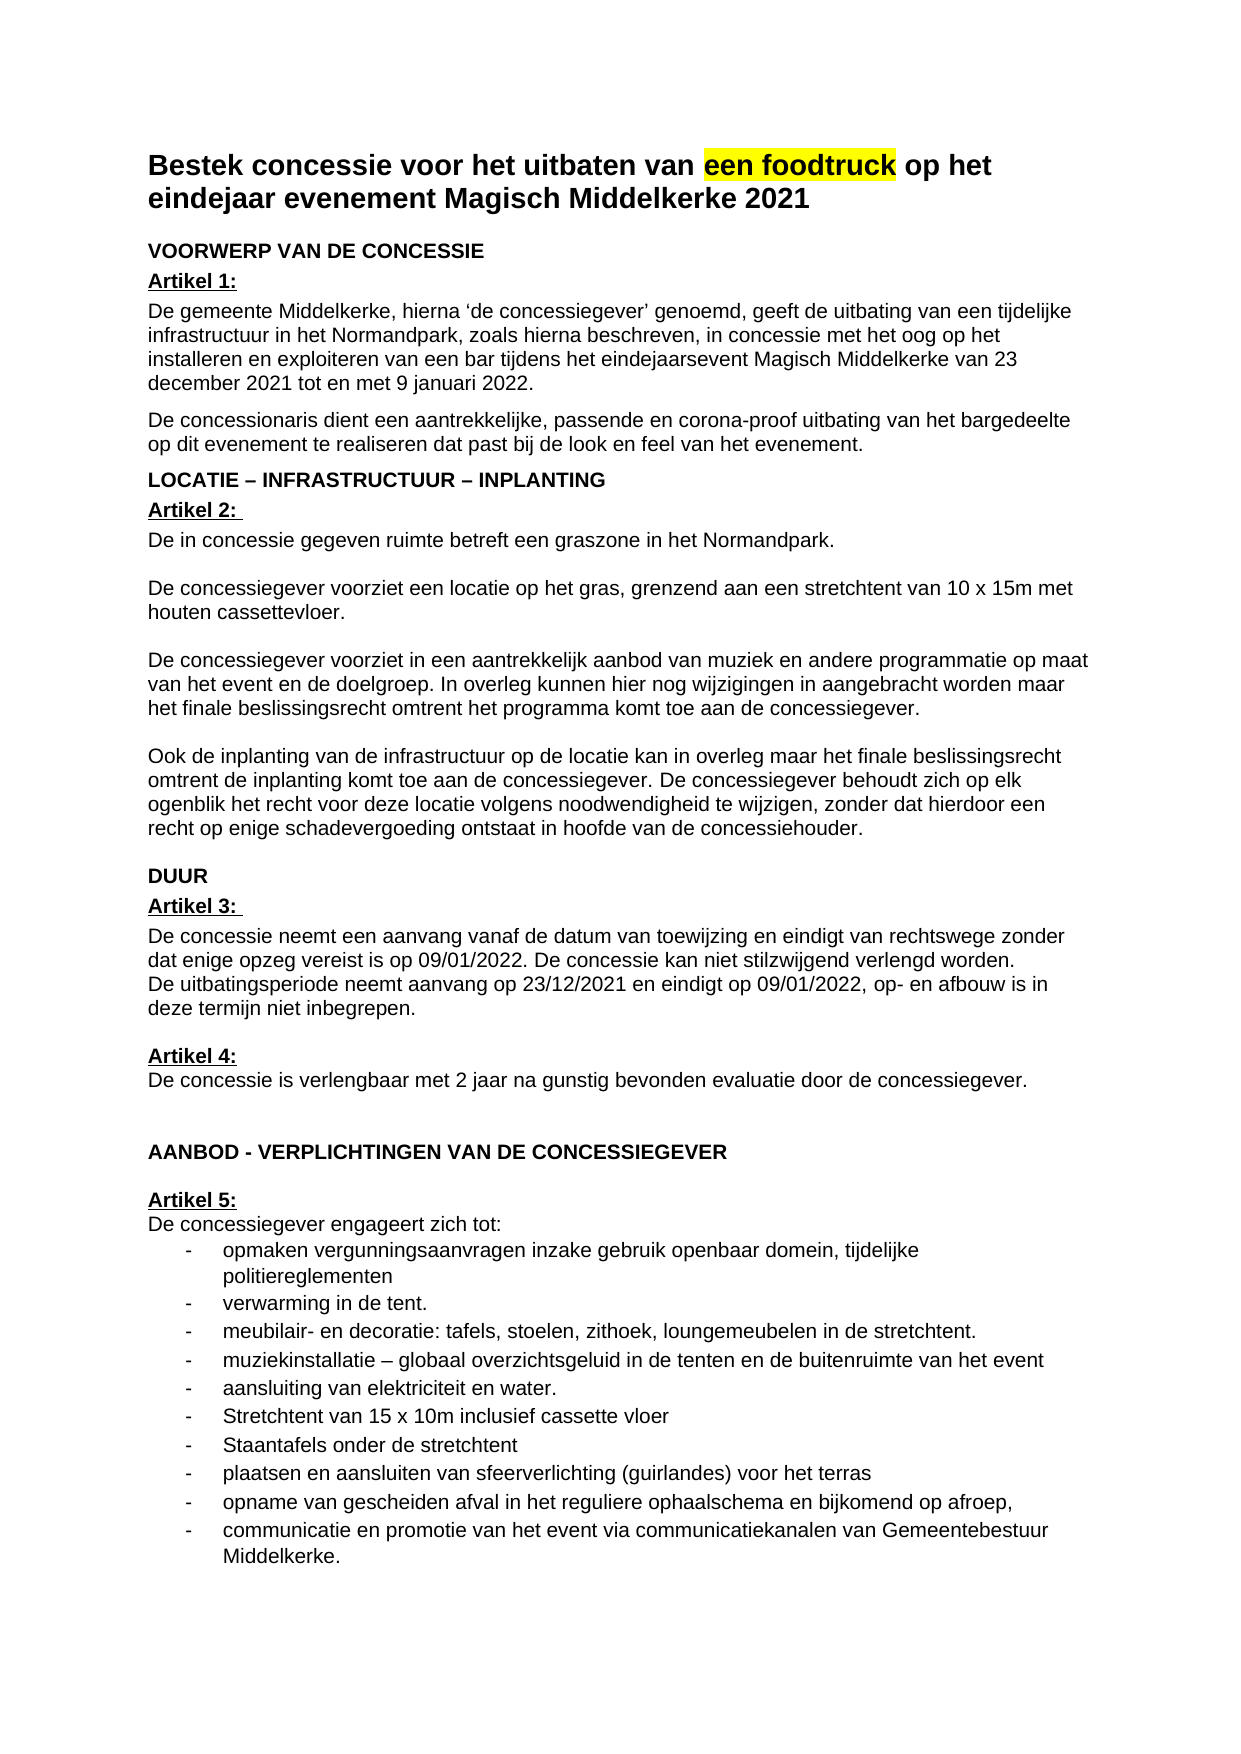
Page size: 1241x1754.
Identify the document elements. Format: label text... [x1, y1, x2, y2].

list meubilair- en decoratie: tafels, stoelen, zithoek, loungemeubelen in de stretchtent. [185, 1316, 1093, 1345]
text DUUR [148, 864, 1093, 888]
text Bestek concessie voor het uitbaten van een foodtruck op het eindejaar evenement Magisch Middelkerke 2021 [148, 148, 1093, 215]
list opmaken vergunningsaanvragen inzake gebruik openbaar domein, tijdelijke politiereglementen [185, 1236, 1093, 1288]
list Stretchtent van 15 x 10m inclusief cassette vloer [185, 1402, 1093, 1430]
text Artikel 2: [148, 498, 1093, 522]
list communicatie en promotie van het event via communicatiekanalen van Gemeentebestuur Middelkerke. [185, 1515, 1093, 1568]
text De concessie neemt een aanvang vanaf de datum van toewijzing en eindigt van rechtswege zonder dat enige opzeg vereist is op 09/01/2022. De concessie kan niet stilzwijgend verlengd worden. [148, 924, 1093, 972]
text AANBOD - VERPLICHTINGEN VAN DE CONCESSIEGEVER [148, 1140, 1093, 1164]
text De concessie is verlengbaar met 2 jaar na gunstig bevonden evaluatie door de concessiegever. [148, 1068, 1093, 1092]
list aansluiting van elektriciteit en water. [185, 1373, 1093, 1402]
list muziekinstallatie – globaal overzichtsgeluid in de tenten en de buitenruimte van het event [185, 1345, 1093, 1373]
text De concessionaris dient een aantrekkelijke, passende en corona-proof uitbating van het bargedeelte op dit evenement te realiseren dat past bij de look en feel van het evenement. [148, 407, 1093, 455]
text De in concessie gegeven ruimte betreft een graszone in het Normandpark. [148, 528, 1093, 552]
text VOORWERP VAN DE CONCESSIE [148, 239, 1093, 263]
list verwarming in de tent. [185, 1288, 1093, 1316]
text De concessiegever voorziet in een aantrekkelijk aanbod van muziek en andere programmatie op maat van het event en de doelgroep. In overleg kunnen hier nog wijzigingen in aangebracht worden maar het finale beslissingsrecht omtrent het programma komt toe aan de concessiegever. [148, 648, 1093, 720]
text Artikel 1: [148, 269, 1093, 293]
text Artikel 3: [148, 894, 1093, 918]
text Artikel 5: [148, 1188, 1093, 1212]
text Artikel 4: [148, 1044, 1093, 1068]
text De concessiegever voorziet een locatie op het gras, grenzend aan een stretchtent van 10 x 15m met houten cassettevloer. [148, 576, 1093, 624]
text De gemeente Middelkerke, hierna ‘de concessiegever’ genoemd, geeft de uitbating van een tijdelijke infrastructuur in het Normandpark, zoals hierna beschreven, in concessie met het oog op het installeren en exploiteren van een bar tijdens het eindejaarsevent Magisch Middelkerke van 23 december 2021 tot en met 9 januari 2022. [148, 299, 1093, 395]
list opname van gescheiden afval in het reguliere ophaalschema en bijkomend op afroep, [185, 1487, 1093, 1515]
text LOCATIE – INFRASTRUCTUUR – INPLANTING [148, 468, 1093, 492]
text De concessiegever engageert zich tot: [148, 1212, 1093, 1236]
list plaatsen en aansluiten van sfeerverlichting (guirlandes) voor het terras [185, 1458, 1093, 1487]
text De uitbatingsperiode neemt aanvang op 23/12/2021 en eindigt op 09/01/2022, op- en afbouw is in deze termijn niet inbegrepen. [148, 972, 1093, 1020]
text Ook de inplanting van de infrastructuur op de locatie kan in overleg maar het finale beslissingsrecht omtrent de inplanting komt toe aan de concessiegever. De concessiegever behoudt zich op elk ogenblik het recht voor deze locatie volgens noodwendigheid te wijzigen, zonder dat hierdoor een recht op enige schadevergoeding ontstaat in hoofde van de concessiehouder. [148, 744, 1093, 840]
list Staantafels onder de stretchtent [185, 1430, 1093, 1458]
